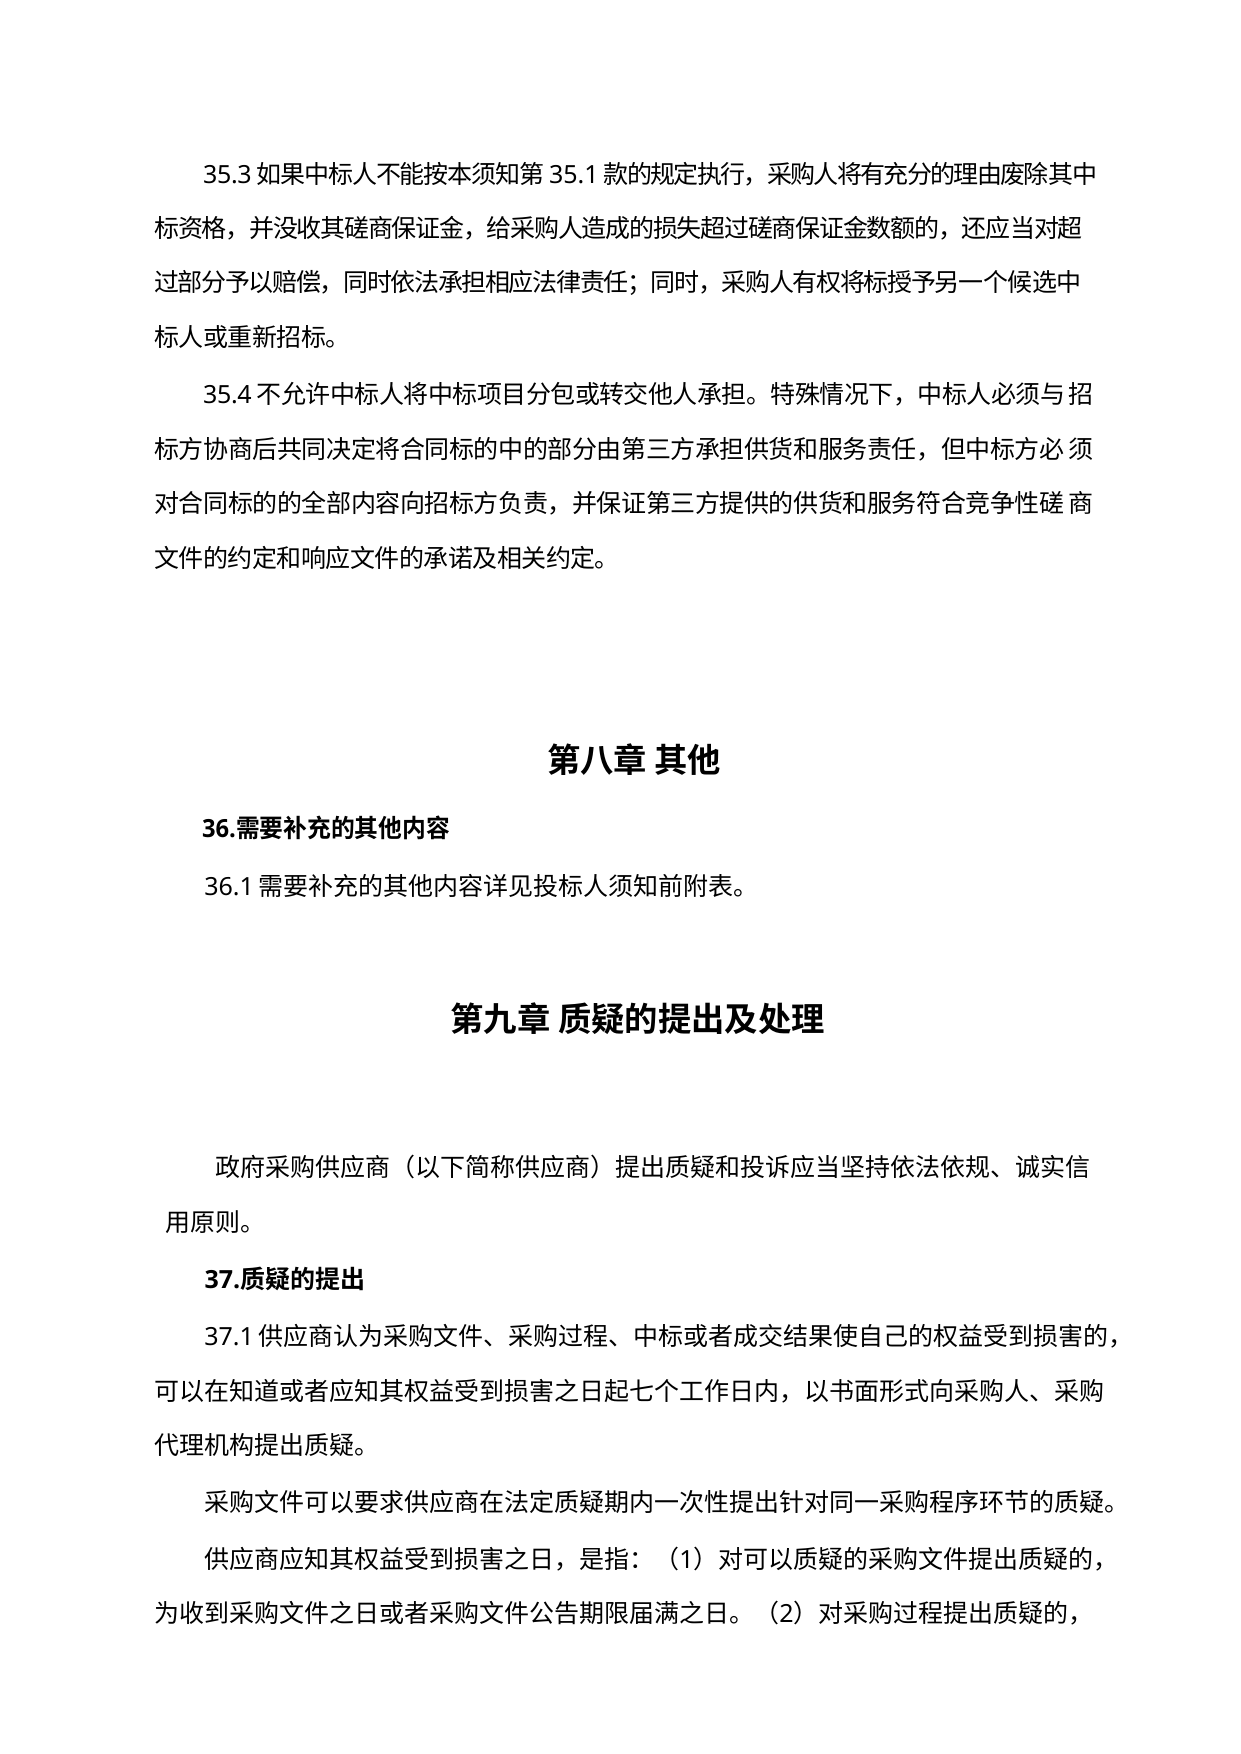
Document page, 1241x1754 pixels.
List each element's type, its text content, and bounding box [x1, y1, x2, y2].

text 政府采购供应商（以下简称供应商）提出质疑和投诉应当坚持依法依规、诚实信用原则。 [166, 1148, 1091, 1238]
text 37.质疑的提出 [154, 1259, 1117, 1296]
text 35.3如果中标人不能按本须知第35.1款的规定执行，采购人将有充分的理由废除其中标资格，并没收其磋商保证金，给采购人造成的损失超过磋商保证金数额的，还应当对超过部分予以赔偿，同时依法承担相应法律责任；同时，采购人有权将标授予另一个候选中标人或重新招标。 [154, 154, 1105, 353]
text 采购文件可以要求供应商在法定质疑期内一次性提出针对同一采购程序环节的质疑。 [154, 1482, 1117, 1519]
text 第八章 其他 [154, 733, 1113, 782]
text 36.1需要补充的其他内容详见投标人须知前附表。 [154, 866, 1093, 903]
text 第九章 质疑的提出及处理 [216, 993, 1059, 1041]
text 36.需要补充的其他内容 [154, 809, 1093, 845]
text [154, 1539, 1117, 1630]
text 35.4不允许中标人将中标项目分包或转交他人承担。特殊情况下，中标人必须与招标方协商后共同决定将合同标的中的部分由第三方承担供货和服务责任，但中标方必须对合同标的的全部内容向招标方负责，并保证第三方提供的供货和服务符合竞争性磋商文件的约定和响应文件的承诺及相关约定。 [154, 375, 1093, 574]
text 37.1供应商认为采购文件、采购过程、中标或者成交结果使自己的权益受到损害的，可以在知道或者应知其权益受到损害之日起七个工作日内，以书面形式向采购人、采购代理机构提出质疑。 [154, 1317, 1117, 1462]
